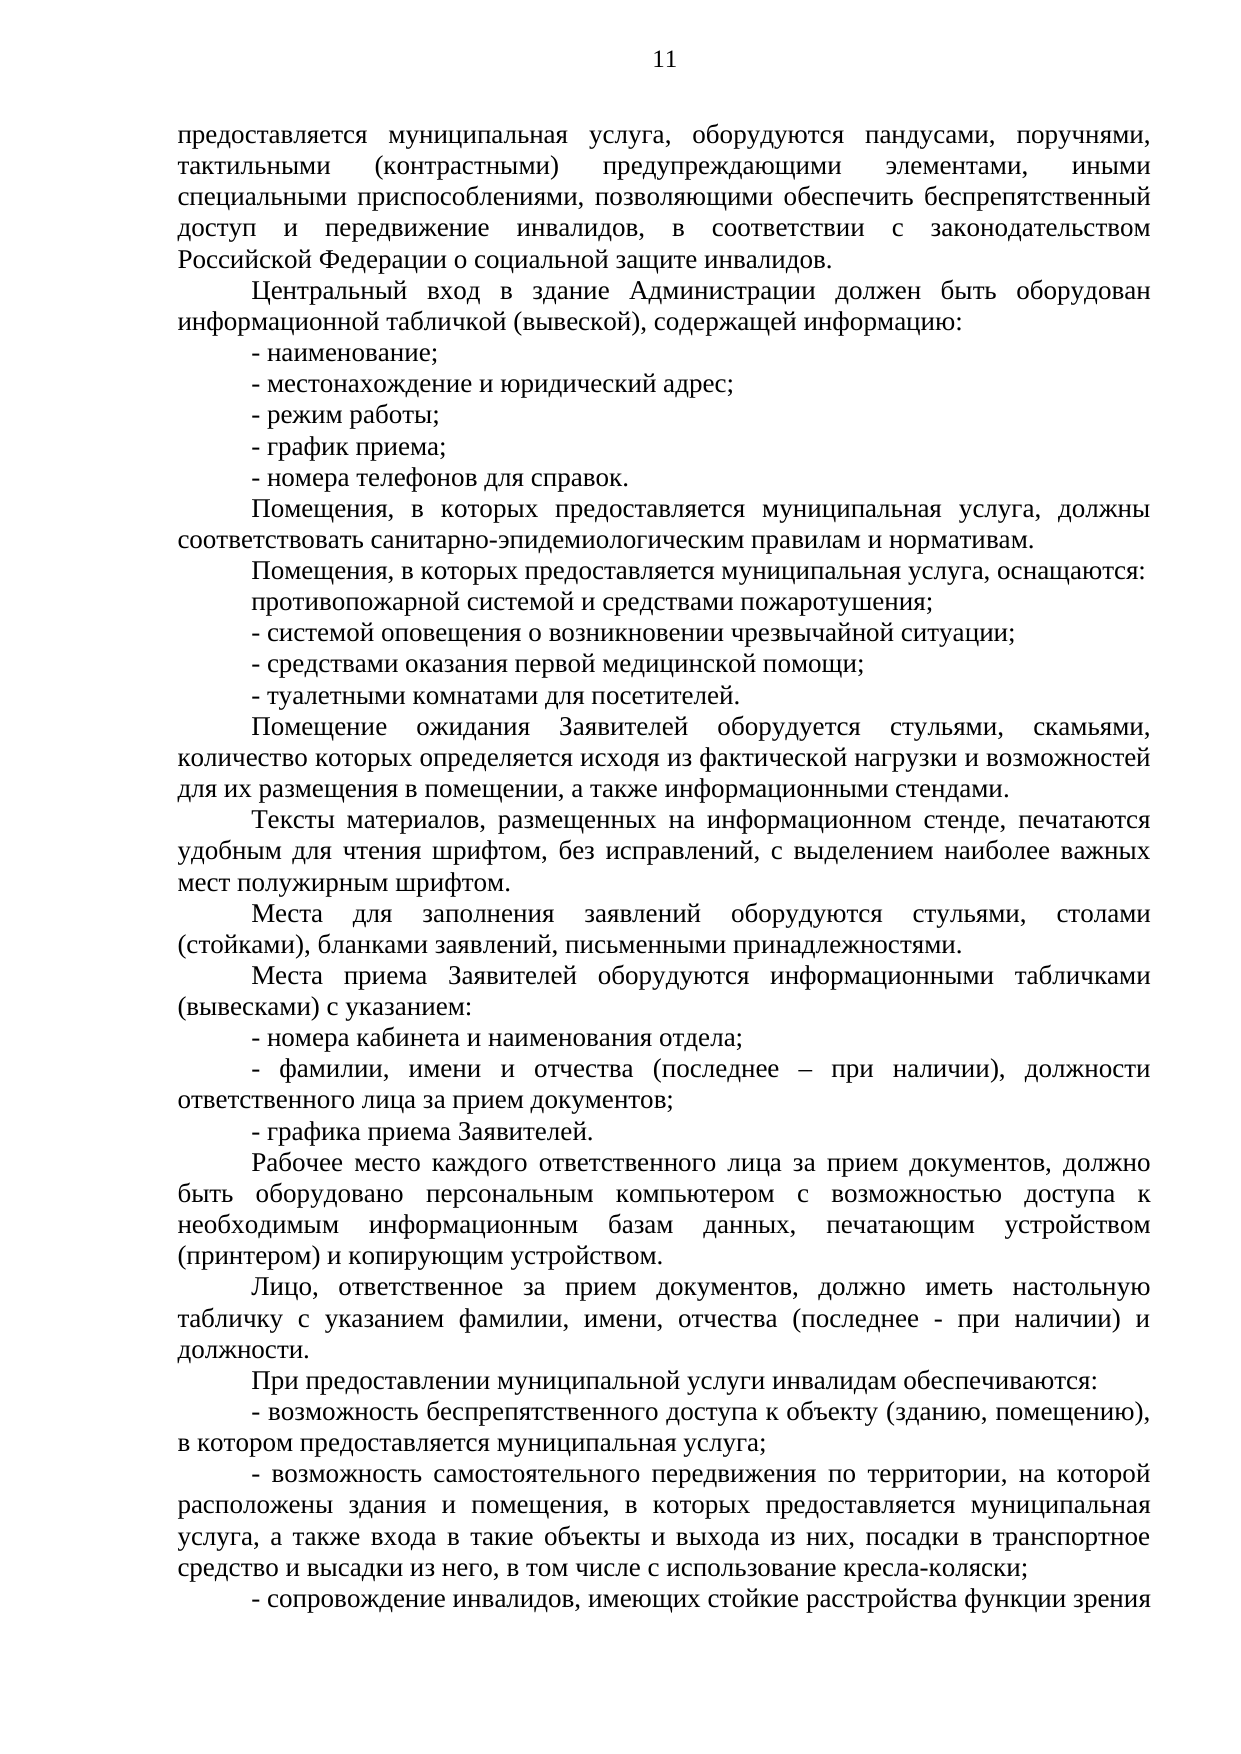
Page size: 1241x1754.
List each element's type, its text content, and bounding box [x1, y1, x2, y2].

text - местонахождение и юридический адрес; [251, 367, 1152, 398]
text Тексты материалов, размещенных на информационном стенде, печатаются удобным для чтения шрифтом, без исправлений, с выделением наиболее важных мест полужирным шрифтом. [177, 803, 1152, 897]
text - графика приема Заявителей. [177, 1115, 1152, 1146]
text Помещение ожидания Заявителей оборудуется стульями, скамьями, количество которых определяется исходя из фактической нагрузки и возможностей для их размещения в помещении, а также информационными стендами. [177, 710, 1152, 803]
text противопожарной системой и средствами пожаротушения; [177, 585, 1152, 616]
text - возможность беспрепятственного доступа к объекту (зданию, помещению), в котором предоставляется муниципальная услуга; [177, 1395, 1152, 1457]
text - фамилии, имени и отчества (последнее – при наличии), должности ответственного лица за прием документов; [177, 1052, 1152, 1115]
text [177, 118, 1152, 274]
text Места для заполнения заявлений оборудуются стульями, столами (стойками), бланками заявлений, письменными принадлежностями. [177, 897, 1152, 959]
text - график приема; [251, 429, 1152, 461]
text Рабочее место каждого ответственного лица за прием документов, должно быть оборудовано персональным компьютером с возможностью доступа к необходимым информационным базам данных, печатающим устройством (принтером) и копирующим устройством. [177, 1146, 1152, 1271]
text Лицо, ответственное за прием документов, должно иметь настольную табличку с указанием фамилии, имени, отчества (последнее - при наличии) и должности. [177, 1271, 1152, 1364]
text - наименование; [251, 336, 1152, 367]
text - номера телефонов для справок. [251, 461, 1152, 492]
text - возможность самостоятельного передвижения по территории, на которой расположены здания и помещения, в которых предоставляется муниципальная услуга, а также входа в такие объекты и выхода из них, посадки в транспортное средство и высадки из него, в том числе с использование кресла-коляски; [177, 1457, 1152, 1582]
text - туалетными комнатами для посетителей. [177, 679, 1152, 710]
text - средствами оказания первой медицинской помощи; [177, 648, 1152, 679]
text Помещения, в которых предоставляется муниципальная услуга, оснащаются: [177, 554, 1152, 585]
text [177, 1582, 1152, 1613]
text Помещения, в которых предоставляется муниципальная услуга, должны соответствовать санитарно-эпидемиологическим правилам и нормативам. [177, 492, 1152, 554]
text - номера кабинета и наименования отдела; [177, 1021, 1152, 1052]
text - режим работы; [251, 398, 1152, 429]
text При предоставлении муниципальной услуги инвалидам обеспечиваются: [177, 1364, 1152, 1395]
text Места приема Заявителей оборудуются информационными табличками (вывесками) с указанием: [177, 959, 1152, 1021]
text - системой оповещения о возникновении чрезвычайной ситуации; [177, 616, 1152, 648]
text Центральный вход в здание Администрации должен быть оборудован информационной табличкой (вывеской), содержащей информацию: [177, 274, 1152, 336]
